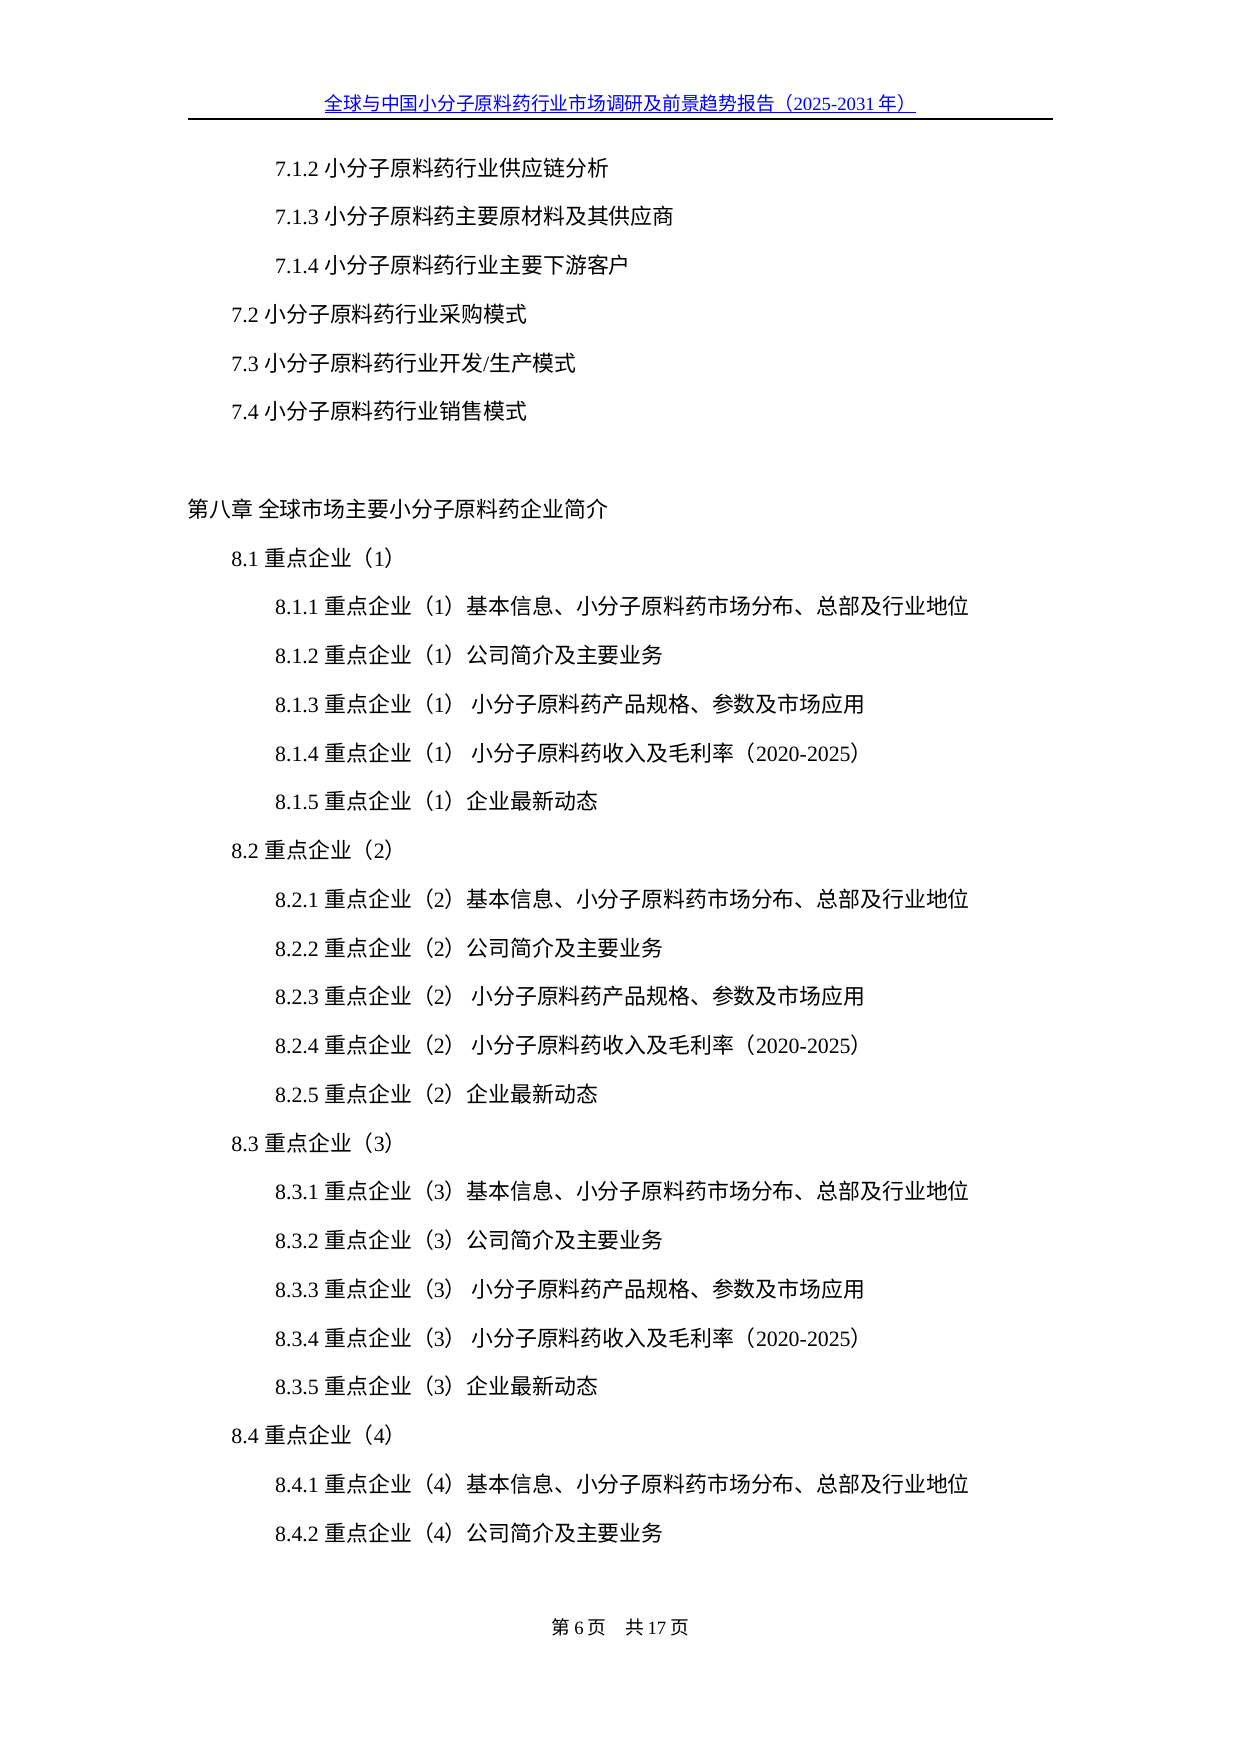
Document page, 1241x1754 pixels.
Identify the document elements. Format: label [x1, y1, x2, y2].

text [187, 150, 1053, 1548]
